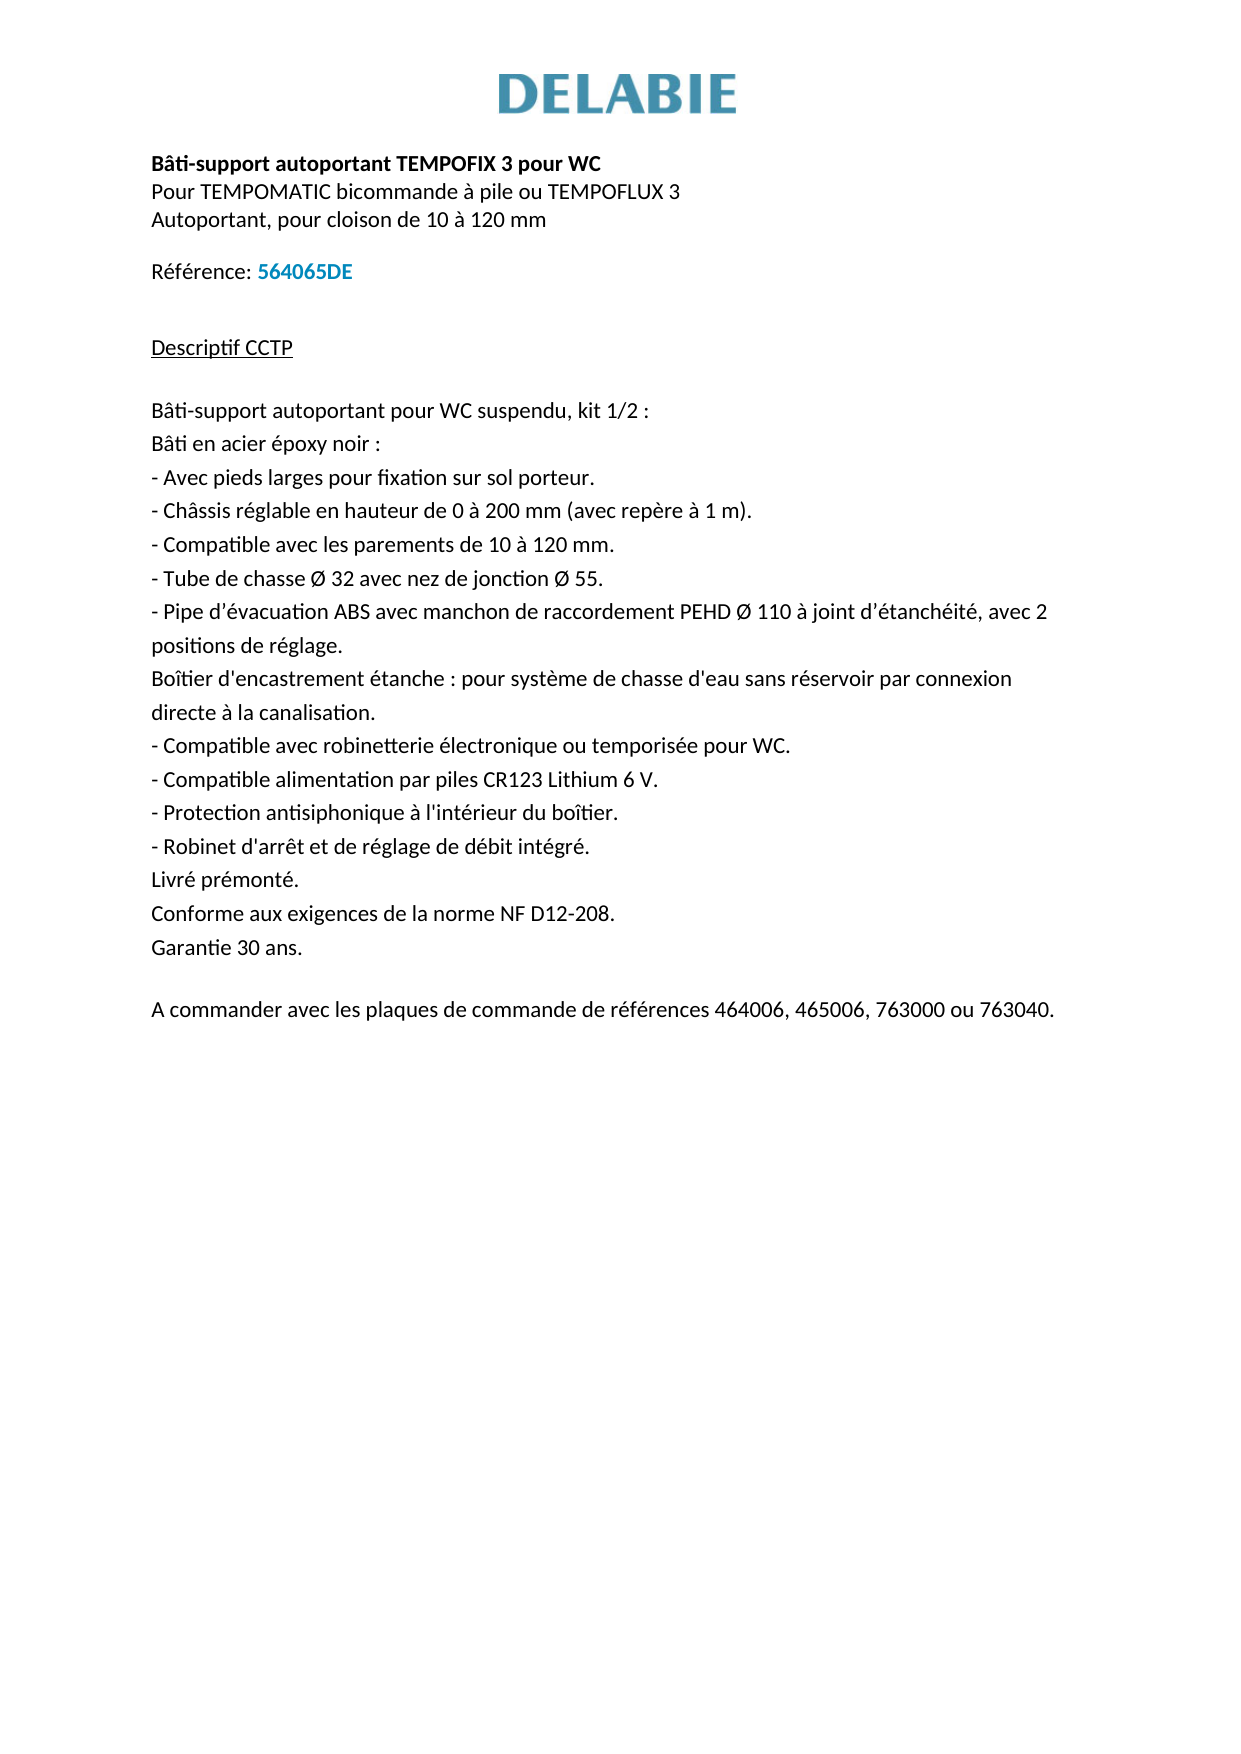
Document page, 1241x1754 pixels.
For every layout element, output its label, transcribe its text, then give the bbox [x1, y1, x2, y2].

text - Robinet d'arrêt et de réglage de débit intégré. [151, 832, 1084, 860]
text Pour TEMPOMATIC bicommande à pile ou TEMPOFLUX 3 [151, 177, 1084, 205]
text Descriptif CCTP [151, 333, 1084, 361]
text Conforme aux exigences de la norme NF D12-208. [151, 899, 1084, 927]
text - Châssis réglable en hauteur de 0 à 200 mm (avec repère à 1 m). [151, 497, 1084, 525]
text - Compatible avec les parements de 10 à 120 mm. [151, 530, 1084, 558]
text Livré prémonté. [151, 866, 1084, 894]
text Bâti en acier époxy noir : [151, 429, 1084, 458]
text - Compatible avec robinetterie électronique ou temporisée pour WC. [151, 731, 1084, 759]
text Bâti-support autoportant pour WC suspendu, kit 1/2 : [151, 396, 1084, 424]
text - Avec pieds larges pour fixation sur sol porteur. [151, 463, 1084, 491]
text Boîtier d'encastrement étanche : pour système de chasse d'eau sans réservoir par connexion directe à la canalisation. [151, 664, 1084, 726]
text - Compatible alimentation par piles CR123 Lithium 6 V. [151, 765, 1084, 793]
text - Protection antisiphonique à l'intérieur du boîtier. [151, 798, 1084, 827]
text - Tube de chasse Ø 32 avec nez de jonction Ø 55. [151, 564, 1084, 592]
text Autoportant, pour cloison de 10 à 120 mm [151, 205, 1084, 233]
text - Pipe d’évacuation ABS avec manchon de raccordement PEHD Ø 110 à joint d’étanchéité, avec 2 positions de réglage. [151, 597, 1084, 659]
picture [497, 74, 738, 114]
text Garantie 30 ans. [151, 933, 1084, 961]
text Bâti-support autoportant TEMPOFIX 3 pour WC [151, 149, 1084, 177]
text Référence: 564065DE [151, 257, 1084, 285]
text A commander avec les plaques de commande de références 464006, 465006, 763000 ou 763040. [151, 995, 1084, 1023]
